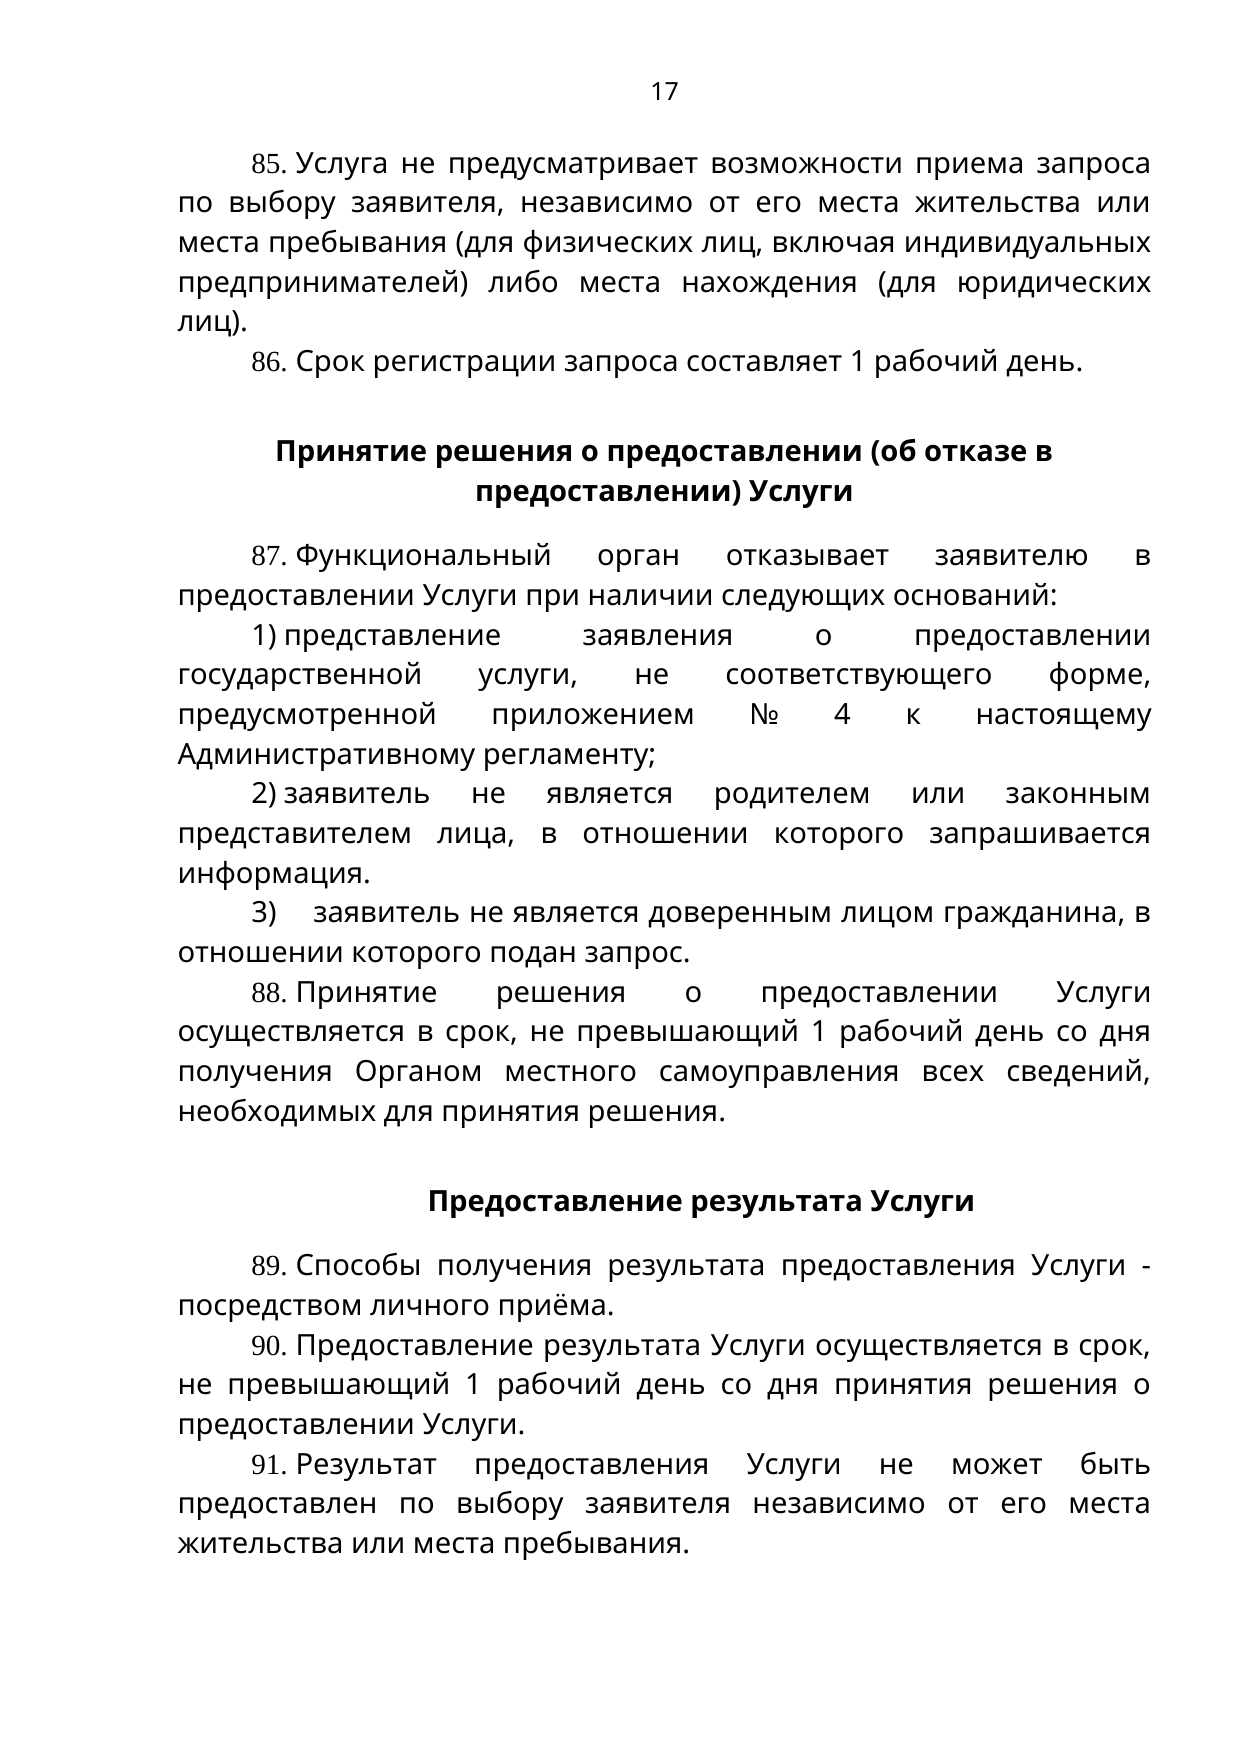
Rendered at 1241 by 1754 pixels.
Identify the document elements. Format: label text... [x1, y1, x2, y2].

list Принятие решения о предоставлении Услуги осуществляется в срок, не превышающий 1 рабочий день со дня получения Органом местного самоуправления всех сведений, необходимых для принятия решения. [177, 971, 1152, 1130]
list Результат предоставления Услуги не может быть предоставлен по выбору заявителя независимо от его места жительства или места пребывания. [177, 1443, 1152, 1562]
list Услуга не предусматривает возможности приема запроса по выбору заявителя, независимо от его места жительства или места пребывания (для физических лиц, включая индивидуальных предпринимателей) либо места нахождения (для юридических лиц). [177, 142, 1152, 340]
list Способы получения результата предоставления Услуги - посредством личного приёма. [177, 1244, 1152, 1324]
list заявитель не является родителем или законным представителем лица, в отношении которого запрашивается информация. [177, 773, 1152, 892]
text Принятие решения о предоставлении (об отказе в предоставлении) Услуги [177, 430, 1152, 509]
text Предоставление результата Услуги [177, 1180, 1152, 1219]
list Срок регистрации запроса составляет 1 рабочий день. [177, 340, 1152, 380]
list Функциональный орган отказывает заявителю в предоставлении Услуги при наличии следующих оснований: [177, 534, 1152, 614]
list заявитель не является доверенным лицом гражданина, в отношении которого подан запрос. [177, 892, 1152, 971]
list представление заявления о предоставлении государственной услуги, не соответствующего форме, предусмотренной приложением № 4 к настоящему Административному регламенту; [177, 614, 1152, 773]
list Предоставление результата Услуги осуществляется в срок, не превышающий 1 рабочий день со дня принятия решения о предоставлении Услуги. [177, 1324, 1152, 1443]
